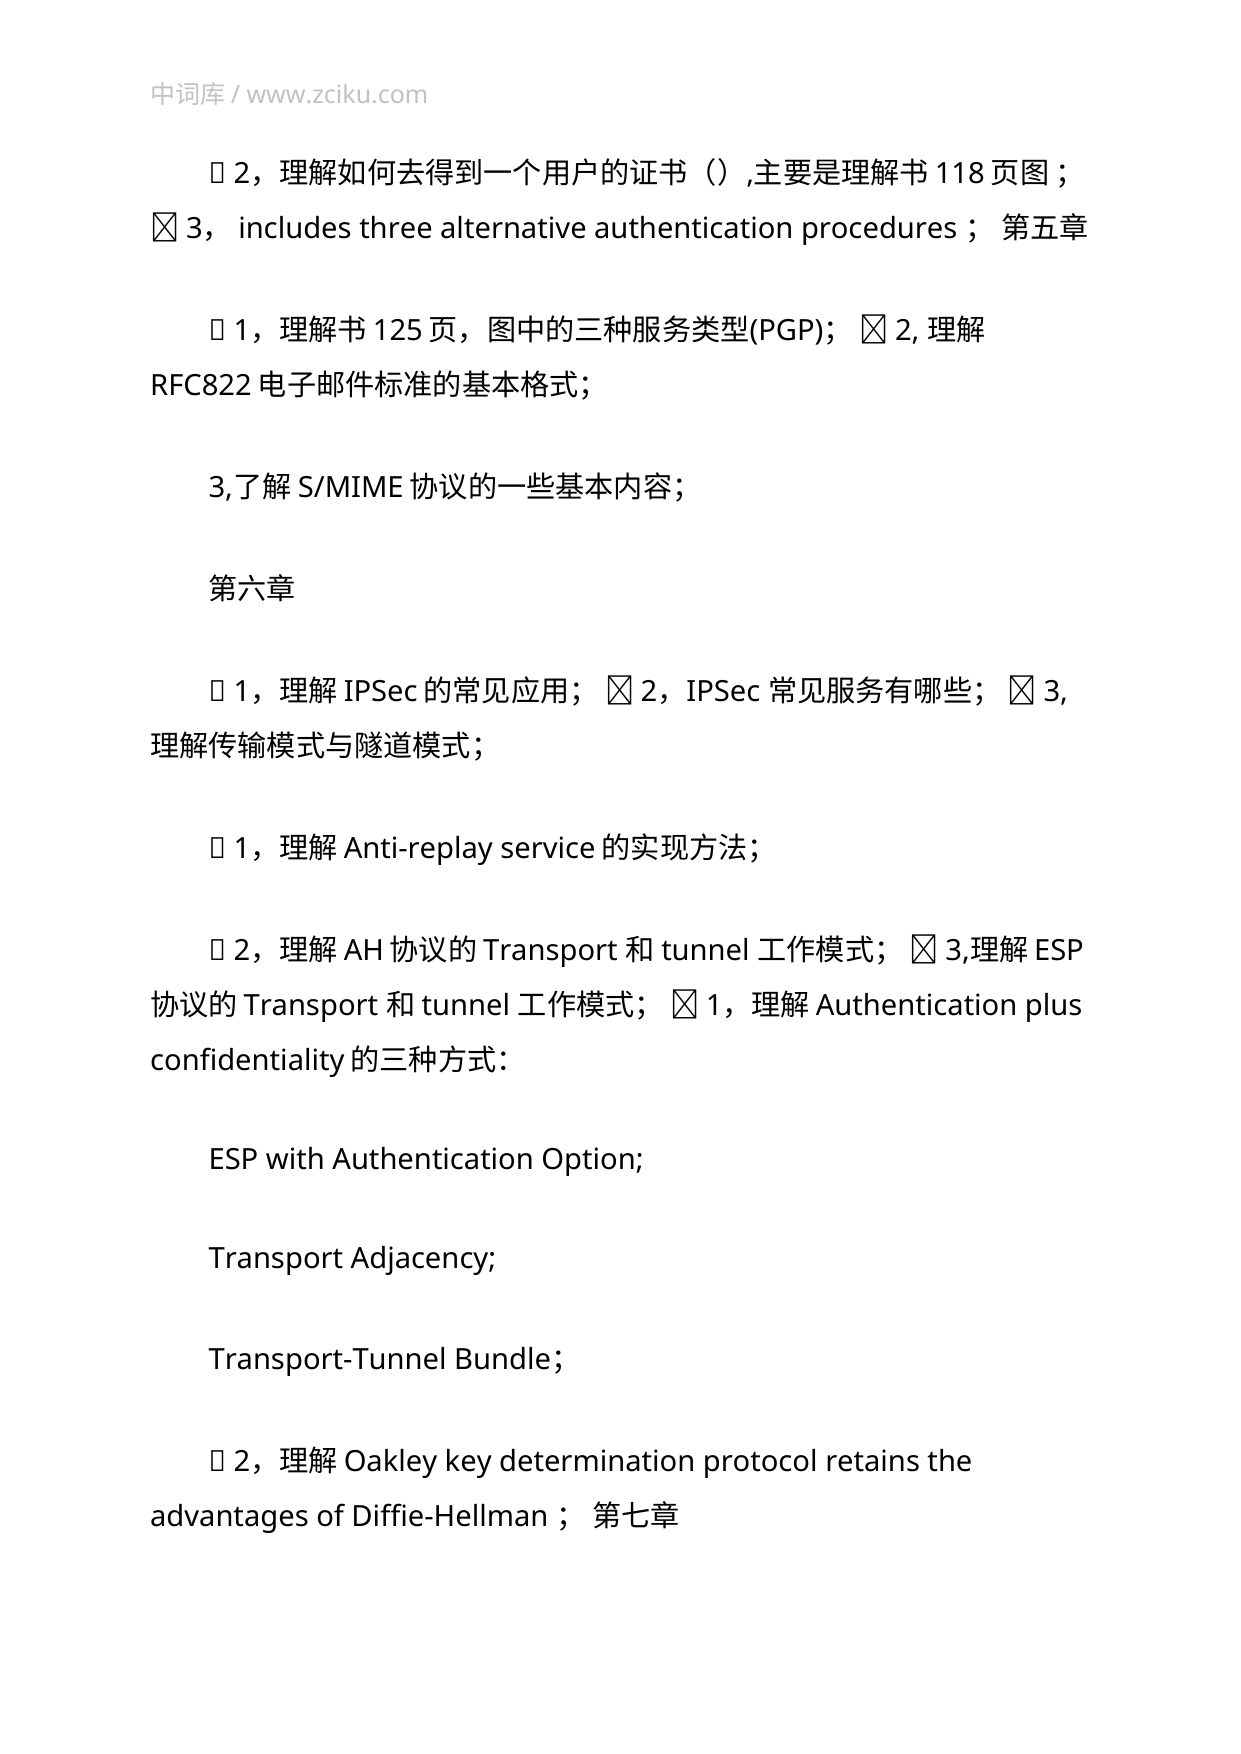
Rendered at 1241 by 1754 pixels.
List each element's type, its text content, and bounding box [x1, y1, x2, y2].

text  2，理解如何去得到一个用户的证书（）,主要是理解书118页图 ；  3， includes three alternative authentication procedures ； 第五章 [150, 150, 1090, 247]
text ESP with Authentication Option; [150, 1138, 1090, 1178]
text  2，理解AH协议的Transport 和 tunnel 工作模式；  3,理解ESP协议的Transport 和 tunnel 工作模式；  1，理解Authentication plus confidentiality的三种方式： [150, 926, 1090, 1079]
text  1，理解Anti-replay service的实现方法； [150, 824, 1090, 867]
text  1，理解书125页，图中的三种服务类型(PGP)；  2, 理解RFC822电子邮件标准的基本格式； [150, 307, 1090, 404]
text Transport Adjacency; [150, 1237, 1090, 1277]
text 3,了解 S/MIME协议的一些基本内容； [150, 464, 1090, 506]
text Transport-Tunnel Bundle； [150, 1335, 1090, 1378]
text  1，理解IPSec的常见应用；  2，IPSec 常见服务有哪些；  3,理解传输模式与隧道模式； [150, 668, 1090, 765]
text 第六章 [150, 566, 1090, 608]
text  2，理解Oakley key determination protocol retains the advantages of Diffie-Hellman ； 第七章 [150, 1437, 1090, 1535]
